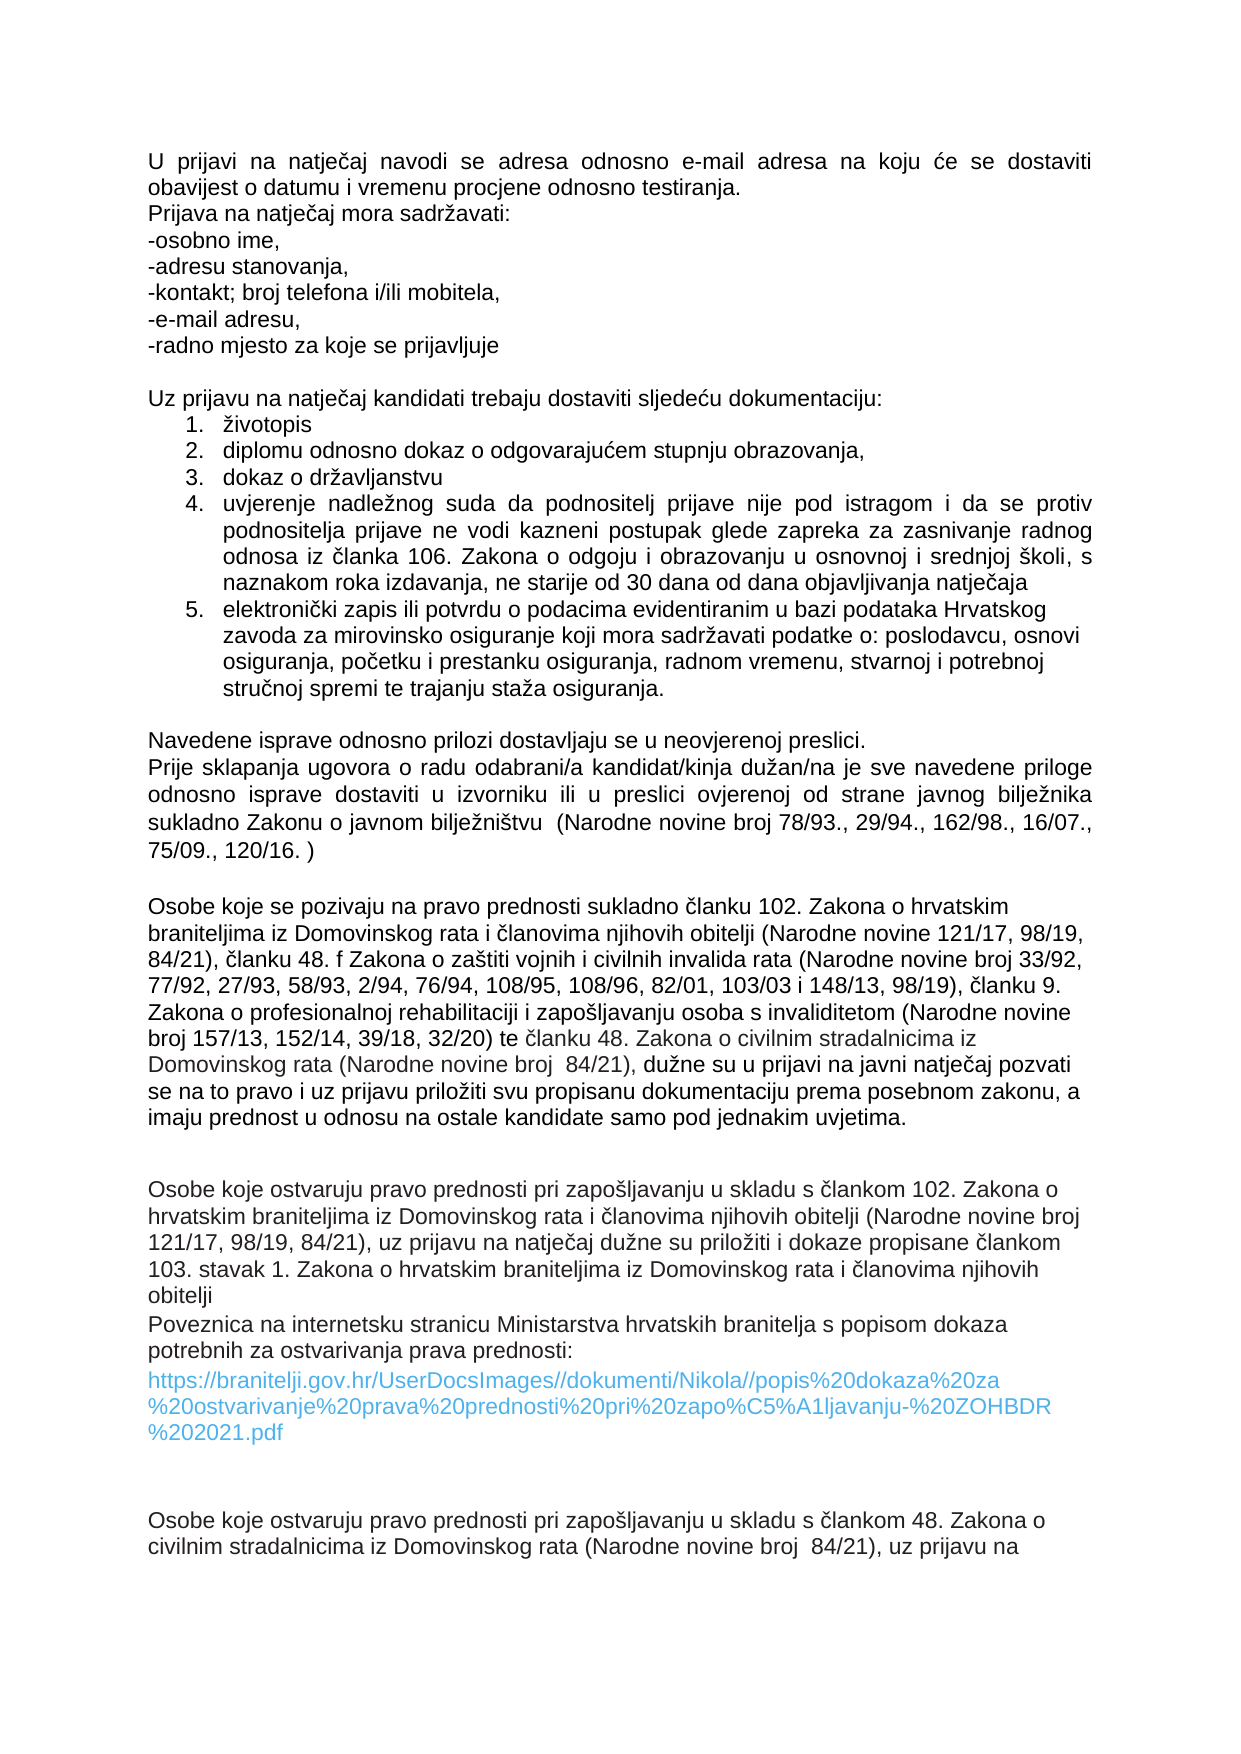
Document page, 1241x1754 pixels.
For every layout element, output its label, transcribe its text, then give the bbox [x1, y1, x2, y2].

text -kontakt; broj telefona i/ili mobitela, [148, 279, 1093, 306]
text Prijava na natječaj mora sadržavati: [148, 200, 1093, 227]
text Poveznica na internetsku stranicu Ministarstva hrvatskih branitelja s popisom dokaza potrebnih za ostvarivanja prava prednosti: [148, 1311, 1093, 1364]
text Prije sklapanja ugovora o radu odabrani/a kandidat/kinja dužan/na je sve navedene priloge odnosno isprave dostaviti u izvorniku ili u preslici ovjerenoj od strane javnog bilježnika sukladno Zakonu o javnom bilježništvu (Narodne novine broj 78/93., 29/94., 162/98., 16/07., 75/09., 120/16. ) [148, 754, 1093, 863]
text -radno mjesto za koje se prijavljuje [148, 332, 1093, 358]
text -adresu stanovanja, [148, 253, 1093, 279]
text https://branitelji.gov.hr/UserDocsImages//dokumenti/Nikola//popis%20dokaza%20za%20ostvarivanje%20prava%20prednosti%20pri%20zapo%C5%A1ljavanju-%20ZOHBDR%202021.pdf [148, 1367, 1093, 1446]
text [148, 1507, 1093, 1559]
list elektronički zapis ili potvrdu o podacima evidentiranim u bazi podataka Hrvatskog zavoda za mirovinsko osiguranje koji mora sadržavati podatke o: poslodavcu, osnovi osiguranja, početku i prestanku osiguranja, radnom vremenu, stvarnoj i potrebnoj stručnoj spremi te trajanju staža osiguranja. [185, 596, 1093, 701]
text Osobe koje se pozivaju na pravo prednosti sukladno članku 102. Zakona o hrvatskim braniteljima iz Domovinskog rata i članovima njihovih obitelji (Narodne novine 121/17, 98/19, 84/21), članku 48. f Zakona o zaštiti vojnih i civilnih invalida rata (Narodne novine broj 33/92, 77/92, 27/93, 58/93, 2/94, 76/94, 108/95, 108/96, 82/01, 103/03 i 148/13, 98/19), članku 9. Zakona o profesionalnoj rehabilitaciji i zapošljavanju osoba s invaliditetom (Narodne novine broj 157/13, 152/14, 39/18, 32/20) te članku 48. Zakona o civilnim stradalnicima iz Domovinskog rata (Narodne novine broj 84/21), dužne su u prijavi na javni natječaj pozvati se na to pravo i uz prijavu priložiti svu propisanu dokumentaciju prema posebnom zakonu, a imaju prednost u odnosu na ostale kandidate samo pod jednakim uvjetima. [148, 893, 1093, 1131]
text Osobe koje ostvaruju pravo prednosti pri zapošljavanju u skladu s člankom 102. Zakona o hrvatskim braniteljima iz Domovinskog rata i članovima njihovih obitelji (Narodne novine broj 121/17, 98/19, 84/21), uz prijavu na natječaj dužne su priložiti i dokaze propisane člankom 103. stavak 1. Zakona o hrvatskim braniteljima iz Domovinskog rata i članovima njihovih obitelji [148, 1176, 1093, 1308]
text Uz prijavu na natječaj kandidati trebaju dostaviti sljedeću dokumentaciju: [148, 385, 1093, 411]
text Navedene isprave odnosno prilozi dostavljaju se u neovjerenoj preslici. [148, 727, 1093, 754]
list životopis [185, 411, 1093, 437]
list uvjerenje nadležnog suda da podnositelj prijave nije pod istragom i da se protiv podnositelja prijave ne vodi kazneni postupak glede zapreka za zasnivanje radnog odnosa iz članka 106. Zakona o odgoju i obrazovanju u osnovnoj i srednjoj školi, s naznakom roka izdavanja, ne starije od 30 dana od dana objavljivanja natječaja [185, 490, 1093, 596]
text -osobno ime, [148, 227, 1093, 253]
text -e-mail adresu, [148, 306, 1093, 332]
text U prijavi na natječaj navodi se adresa odnosno e-mail adresa na koju će se dostaviti obavijest o datumu i vremenu procjene odnosno testiranja. [148, 148, 1093, 200]
list diplomu odnosno dokaz o odgovarajućem stupnju obrazovanja, [185, 437, 1093, 464]
list dokaz o državljanstvu [185, 464, 1093, 490]
